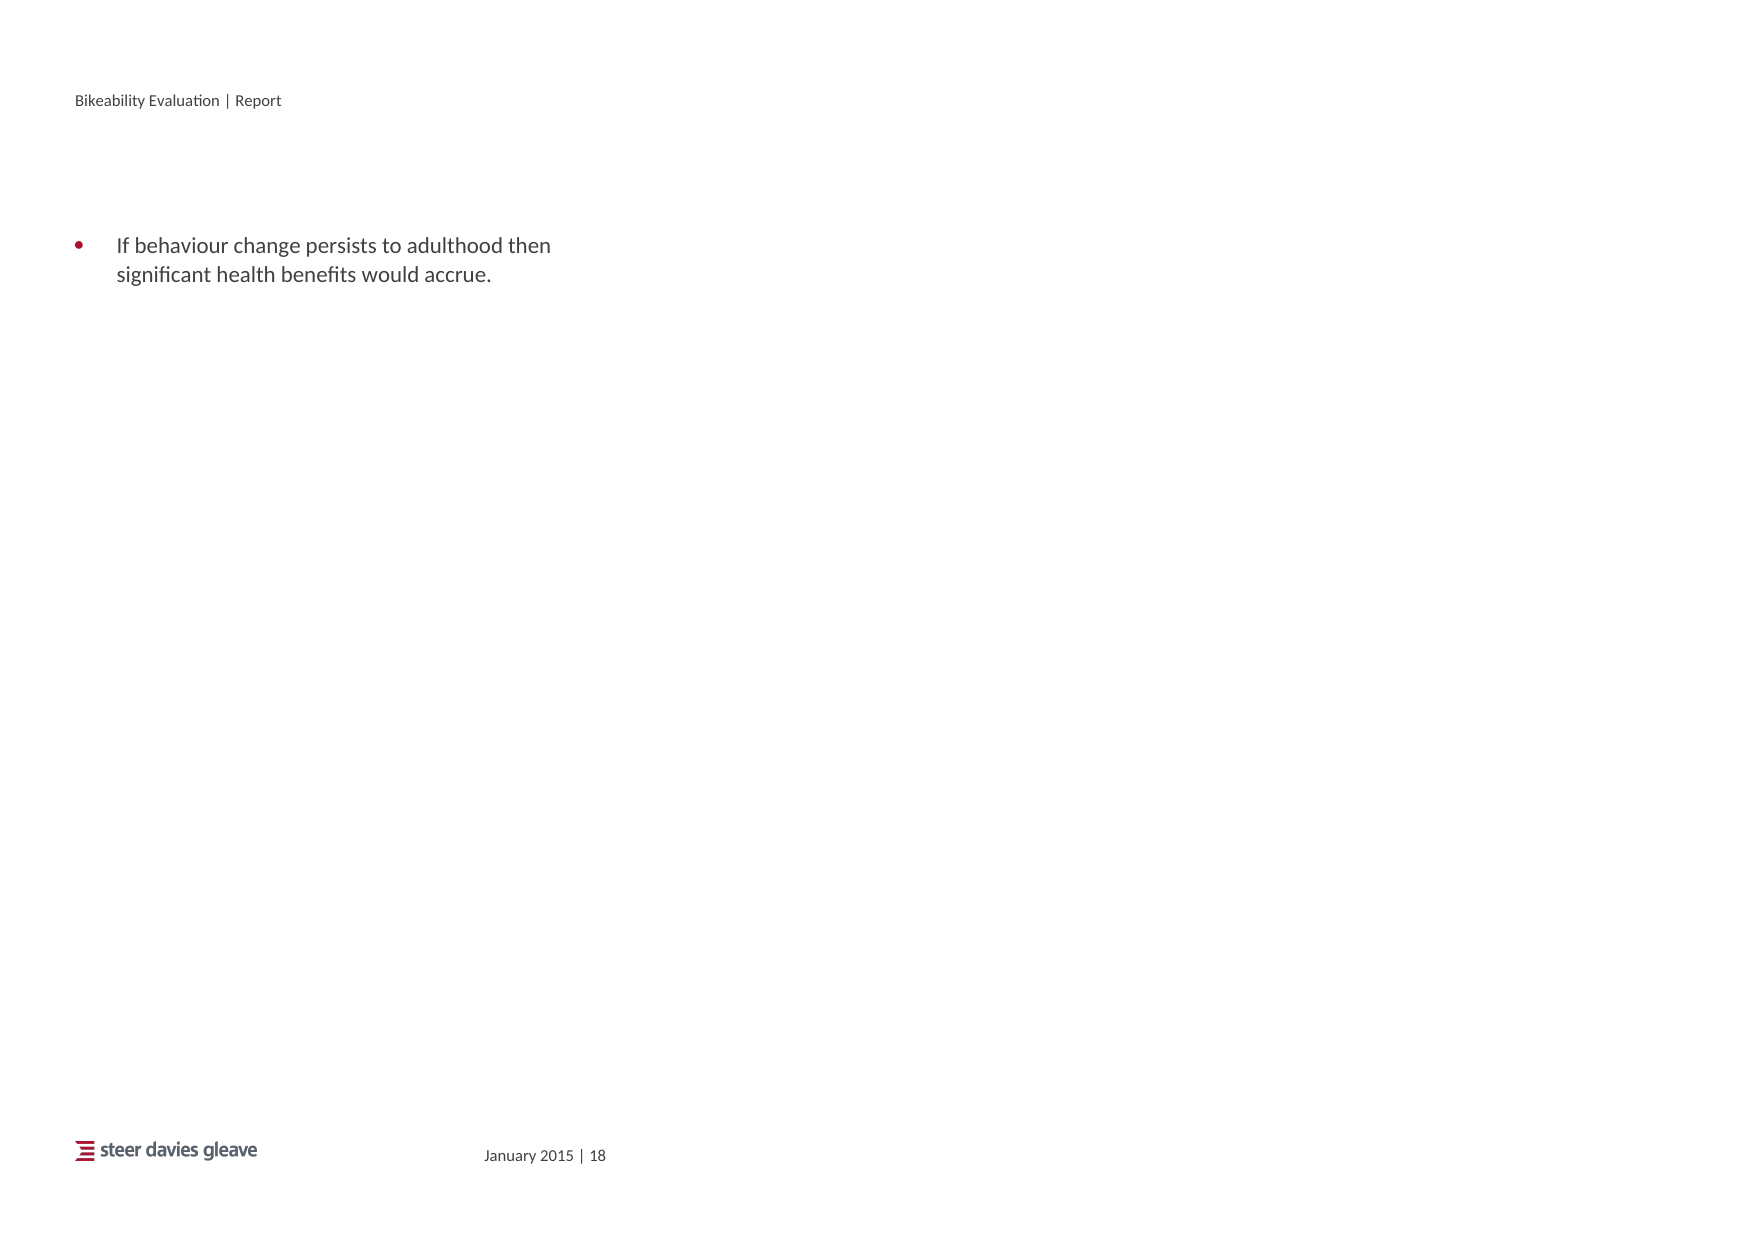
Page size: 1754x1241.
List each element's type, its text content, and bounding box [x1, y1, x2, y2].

picture [75, 1141, 257, 1161]
list If behaviour change persists to adulthood then significant health benefits would accrue. [75, 230, 577, 289]
